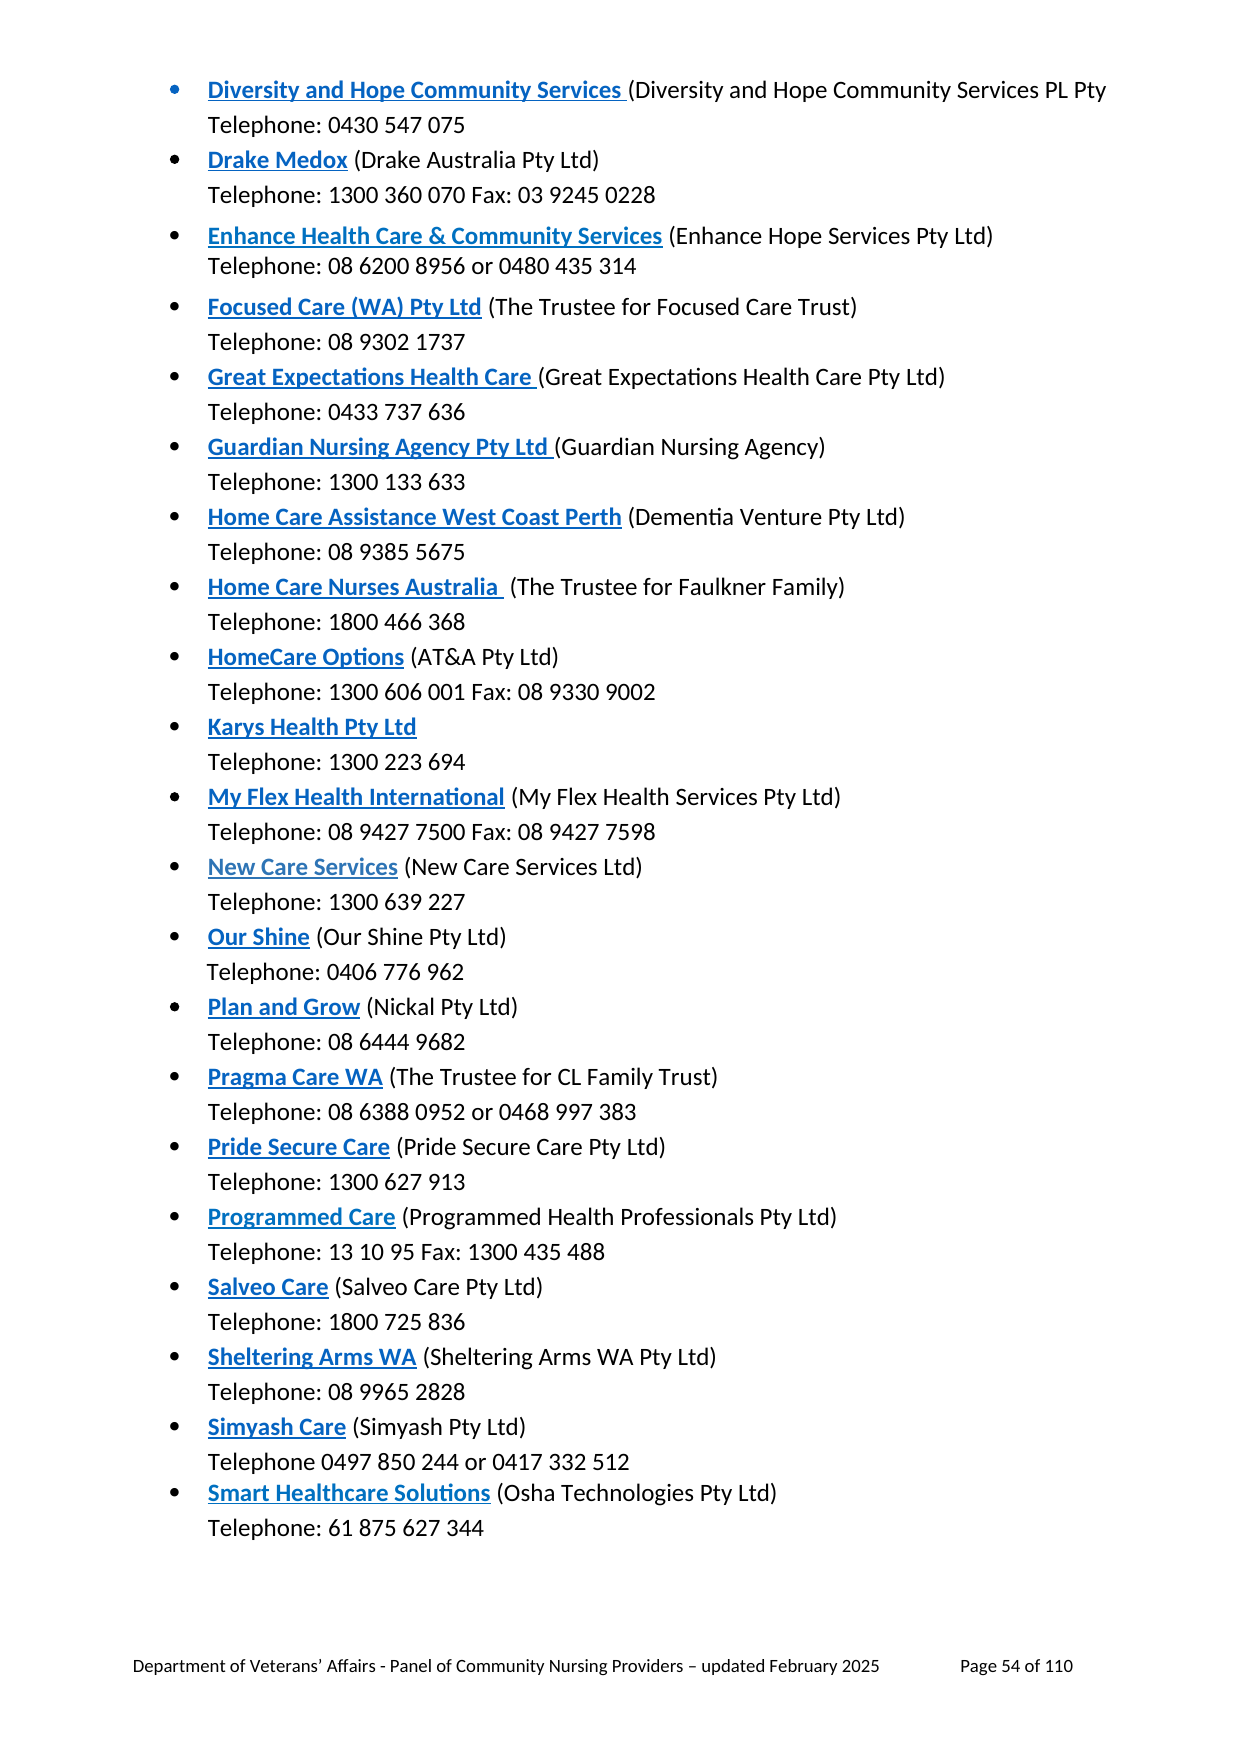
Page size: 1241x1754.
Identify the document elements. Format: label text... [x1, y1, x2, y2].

text Telephone: 13 10 95 Fax: 1300 435 488 [208, 1236, 1108, 1267]
text Telephone: 08 9302 1737 [208, 326, 1108, 357]
list Sheltering Arms WA (Sheltering Arms WA Pty Ltd) [170, 1341, 1108, 1372]
list Home Care Nurses Australia (The Trustee for Faulkner Family) [170, 571, 1108, 602]
list Telephone: 08 9385 5675 [208, 536, 1108, 567]
list Telephone: 1300 223 694 [208, 746, 1108, 777]
list Smart Healthcare Solutions (Osha Technologies Pty Ltd) [170, 1477, 1108, 1507]
text Telephone: 08 9427 7500 Fax: 08 9427 7598 [208, 816, 1108, 847]
list Programmed Care (Programmed Health Professionals Pty Ltd) [170, 1201, 1108, 1232]
text Telephone 0497 850 244 or 0417 332 512 [133, 1446, 1108, 1477]
list Drake Medox (Drake Australia Pty Ltd) [170, 144, 1108, 174]
text Telephone: 0406 776 962 [170, 956, 1108, 987]
text Telephone: 61 875 627 344 [208, 1512, 1108, 1542]
list HomeCare Options (AT&A Pty Ltd) Telephone: 1300 606 001 Fax: 08 9330 9002 [170, 641, 1108, 707]
text Telephone: 1300 360 070 Fax: 03 9245 0228 [133, 179, 1108, 209]
text Telephone: 0430 547 075 [208, 109, 1108, 139]
text Telephone: 08 6444 9682 [208, 1026, 1108, 1057]
list Diversity and Hope Community Services (Diversity and Hope Community Services PL Pty [170, 74, 1108, 104]
list Guardian Nursing Agency Pty Ltd (Guardian Nursing Agency) [170, 431, 1108, 462]
text Telephone: 08 9965 2828 [208, 1376, 1108, 1407]
list Karys Health Pty Ltd [170, 711, 1108, 742]
list Telephone: 0433 737 636 [208, 396, 1108, 427]
list Plan and Grow (Nickal Pty Ltd) [170, 991, 1108, 1022]
list Pragma Care WA (The Trustee for CL Family Trust) [170, 1061, 1108, 1092]
list My Flex Health International (My Flex Health Services Pty Ltd) [170, 781, 1108, 812]
list Pride Secure Care (Pride Secure Care Pty Ltd) [170, 1131, 1108, 1162]
text Telephone: 1300 627 913 [208, 1166, 1108, 1197]
text Telephone: 08 6388 0952 or 0468 997 383 [208, 1096, 1108, 1127]
list Home Care Assistance West Coast Perth (Dementia Venture Pty Ltd) [170, 501, 1108, 532]
text Telephone: 1300 639 227 [208, 886, 1108, 917]
text Telephone: 1800 725 836 [208, 1306, 1108, 1337]
list Focused Care (WA) Pty Ltd (The Trustee for Focused Care Trust) [170, 291, 1108, 322]
list New Care Services (New Care Services Ltd) [170, 851, 1108, 882]
text Telephone: 08 6200 8956 or 0480 435 314 [208, 250, 1108, 281]
list Our Shine (Our Shine Pty Ltd) [170, 921, 1108, 952]
list Simyash Care (Simyash Pty Ltd) [170, 1411, 1108, 1442]
list Great Expectations Health Care (Great Expectations Health Care Pty Ltd) [170, 361, 1108, 392]
list Telephone: 1800 466 368 [208, 606, 1108, 637]
list Salveo Care (Salveo Care Pty Ltd) [170, 1271, 1108, 1302]
list Enhance Health Care & Community Services (Enhance Hope Services Pty Ltd) [170, 220, 1108, 250]
text Telephone: 1300 133 633 [208, 466, 1108, 497]
